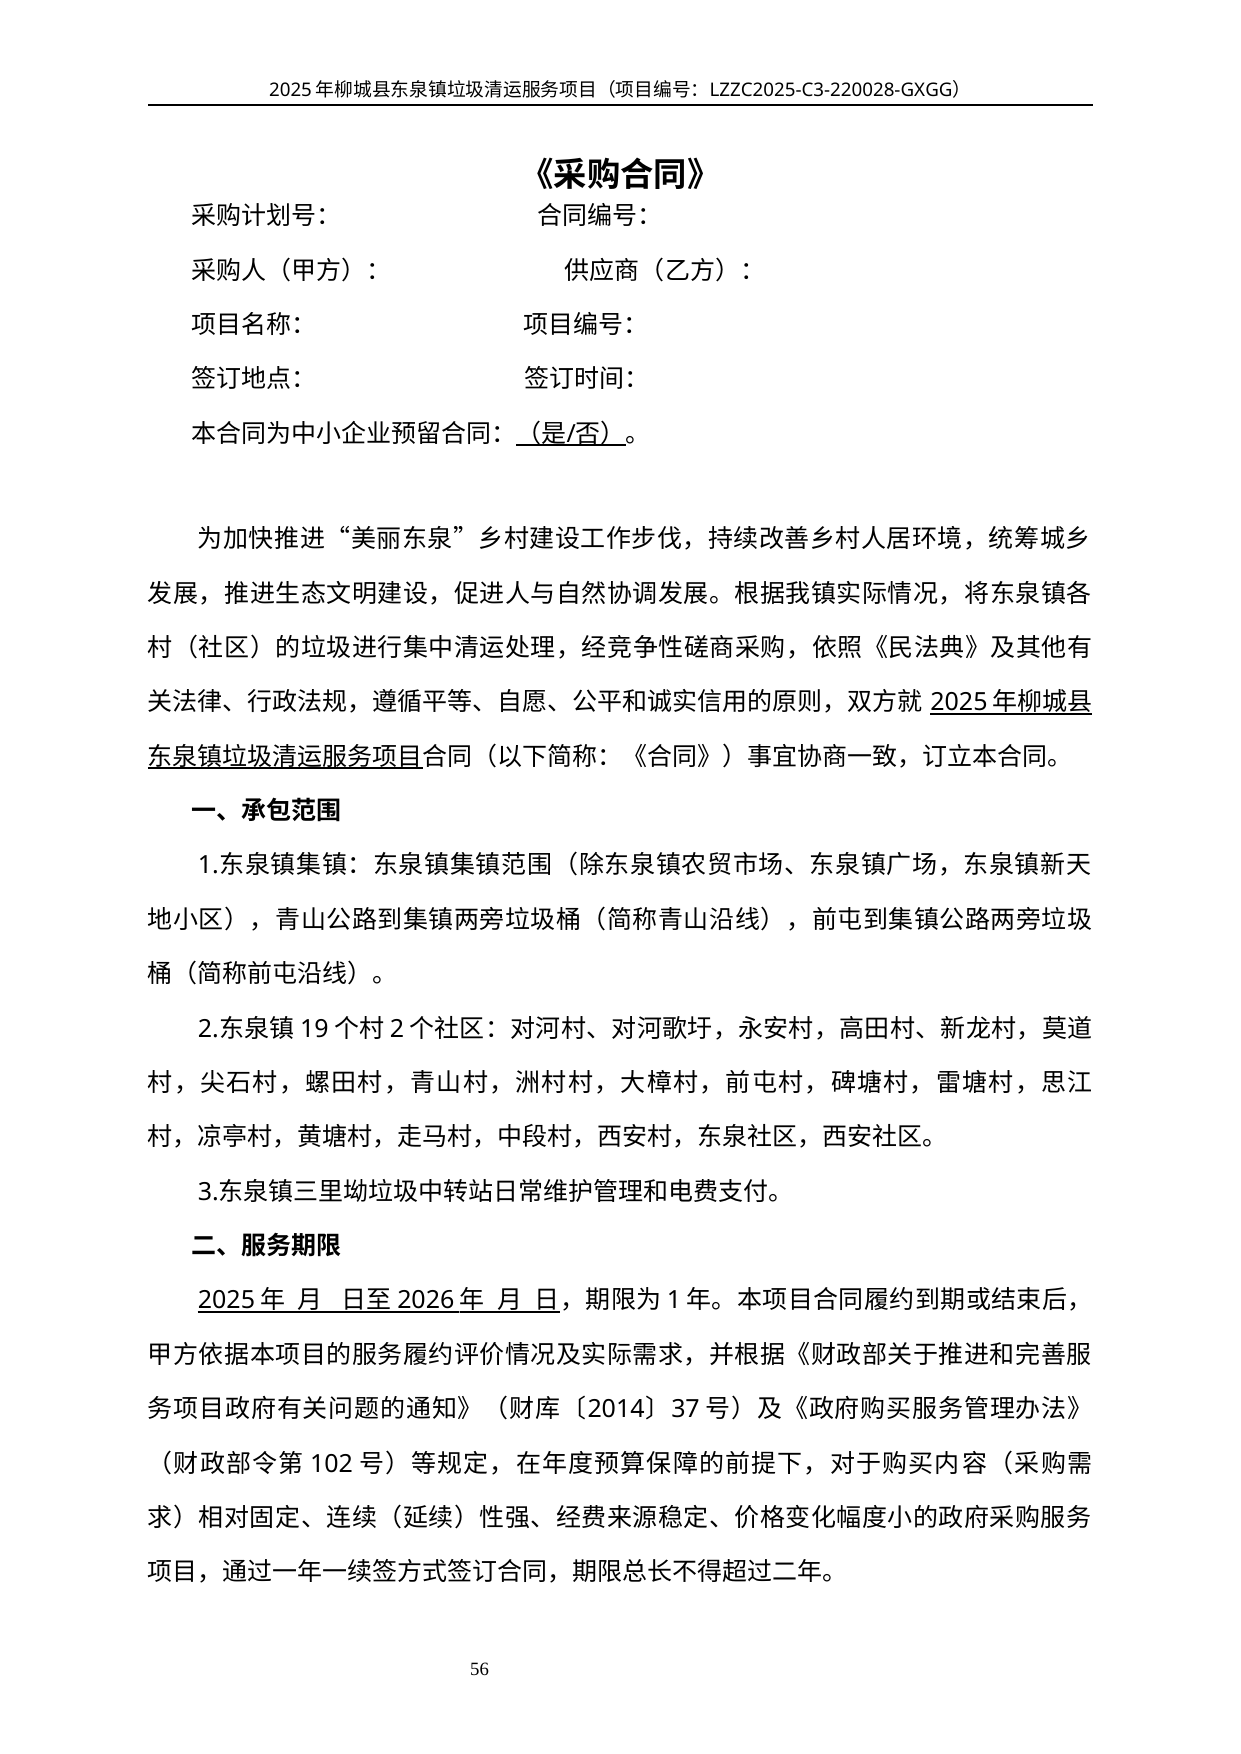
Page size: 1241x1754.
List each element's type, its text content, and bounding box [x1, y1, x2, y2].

text 《采购合同》 [148, 148, 1093, 196]
text 2.东泉镇19个村2个社区：对河村、对河歌圩，永安村，高田村、新龙村，莫道村，尖石村，螺田村，青山村，洲村村，大樟村，前屯村，碑塘村，雷塘村，思江村，凉亭村，黄塘村，走马村，中段村，西安村，东泉社区，西安社区。 [148, 1008, 1093, 1153]
text 采购人（甲方）： 供应商（乙方）： [191, 250, 1093, 286]
text 二、服务期限 [191, 1226, 1093, 1262]
text 2025年 月 日至2026年 月 日，期限为1年。本项目合同履约到期或结束后，甲方依据本项目的服务履约评价情况及实际需求，并根据《财政部关于推进和完善服务项目政府有关问题的通知》（财库〔2014〕37号）及《政府购买服务管理办法》（财政部令第102号）等规定，在年度预算保障的前提下，对于购买内容（采购需求）相对固定、连续（延续）性强、经费来源稳定、价格变化幅度小的政府采购服务项目，通过一年一续签方式签订合同，期限总长不得超过二年。 [148, 1280, 1093, 1588]
text 本合同为中小企业预留合同：（是/否）。 [191, 413, 1093, 449]
text 3.东泉镇三里坳垃圾中转站日常维护管理和电费支付。 [148, 1171, 1093, 1207]
text 签订地点： 签订时间： [191, 359, 1093, 395]
text 采购计划号： 合同编号： [191, 196, 1093, 232]
text 项目名称： 项目编号： [191, 304, 1093, 341]
text 1.东泉镇集镇：东泉镇集镇范围（除东泉镇农贸市场、东泉镇广场，东泉镇新天地小区），青山公路到集镇两旁垃圾桶（简称青山沿线），前屯到集镇公路两旁垃圾桶（简称前屯沿线）。 [148, 845, 1093, 990]
text 为加快推进“美丽东泉”乡村建设工作步伐，持续改善乡村人居环境，统筹城乡发展，推进生态文明建设，促进人与自然协调发展。根据我镇实际情况，将东泉镇各村（社区）的垃圾进行集中清运处理，经竞争性磋商采购，依照《民法典》及其他有关法律、行政法规，遵循平等、自愿、公平和诚实信用的原则，双方就2025年柳城县东泉镇垃圾清运服务项目合同（以下简称：《合同》）事宜协商一致，订立本合同。 [148, 519, 1093, 772]
text 一、承包范围 [191, 791, 1093, 827]
